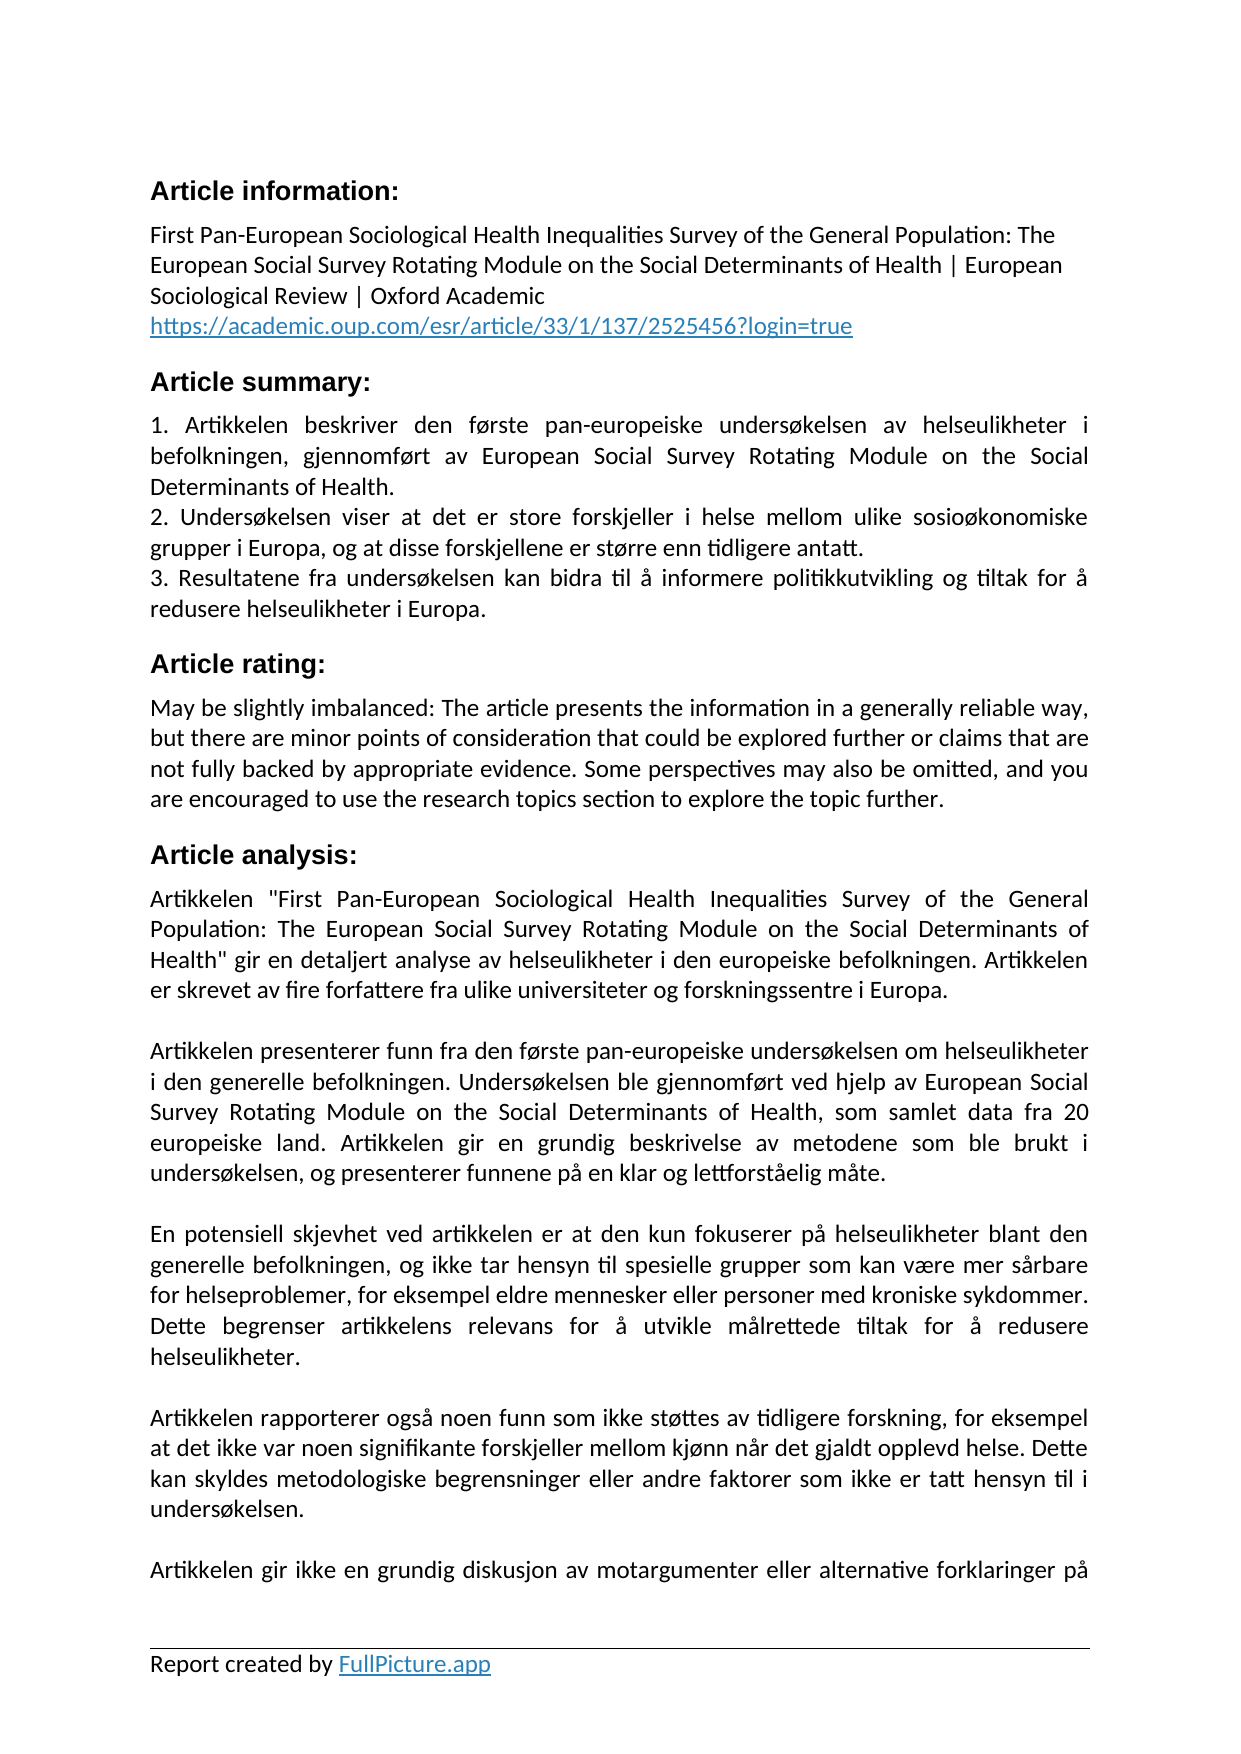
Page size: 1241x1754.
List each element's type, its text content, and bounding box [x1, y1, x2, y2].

text May be slightly imbalanced: The article presents the information in a generally reliable way, but there are minor points of consideration that could be explored further or claims that are not fully backed by appropriate evidence. Some perspectives may also be omitted, and you are encouraged to use the research topics section to explore the topic further. [150, 692, 1090, 814]
subtitle Article rating: [150, 648, 1090, 679]
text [150, 1554, 1090, 1585]
subtitle Article information: [150, 175, 1090, 206]
subtitle Article summary: [150, 366, 1090, 397]
text Artikkelen rapporterer også noen funn som ikke støttes av tidligere forskning, for eksempel at det ikke var noen signifikante forskjeller mellom kjønn når det gjaldt opplevd helse. Dette kan skyldes metodologiske begrensninger eller andre faktorer som ikke er tatt hensyn til i undersøkelsen. [150, 1402, 1090, 1524]
text First Pan-European Sociological Health Inequalities Survey of the General Population: The European Social Survey Rotating Module on the Social Determinants of Health | European Sociological Review | Oxford Academichttps://academic.oup.com/esr/article/33/1/137/2525456?login=true [150, 219, 1090, 341]
text 3. Resultatene fra undersøkelsen kan bidra til å informere politikkutvikling og tiltak for å redusere helseulikheter i Europa. [150, 562, 1090, 623]
text En potensiell skjevhet ved artikkelen er at den kun fokuserer på helseulikheter blant den generelle befolkningen, og ikke tar hensyn til spesielle grupper som kan være mer sårbare for helseproblemer, for eksempel eldre mennesker eller personer med kroniske sykdommer. Dette begrenser artikkelens relevans for å utvikle målrettede tiltak for å redusere helseulikheter. [150, 1218, 1090, 1371]
text Artikkelen presenterer funn fra den første pan-europeiske undersøkelsen om helseulikheter i den generelle befolkningen. Undersøkelsen ble gjennomført ved hjelp av European Social Survey Rotating Module on the Social Determinants of Health, som samlet data fra 20 europeiske land. Artikkelen gir en grundig beskrivelse av metodene som ble brukt i undersøkelsen, og presenterer funnene på en klar og lettforståelig måte. [150, 1035, 1090, 1188]
text 2. Undersøkelsen viser at det er store forskjeller i helse mellom ulike sosioøkonomiske grupper i Europa, og at disse forskjellene er større enn tidligere antatt. [150, 501, 1090, 562]
text Artikkelen "First Pan-European Sociological Health Inequalities Survey of the General Population: The European Social Survey Rotating Module on the Social Determinants of Health" gir en detaljert analyse av helseulikheter i den europeiske befolkningen. Artikkelen er skrevet av fire forfattere fra ulike universiteter og forskningssentre i Europa. [150, 883, 1090, 1005]
text 1. Artikkelen beskriver den første pan-europeiske undersøkelsen av helseulikheter i befolkningen, gjennomført av European Social Survey Rotating Module on the Social Determinants of Health. [150, 409, 1090, 501]
subtitle Article analysis: [150, 839, 1090, 870]
